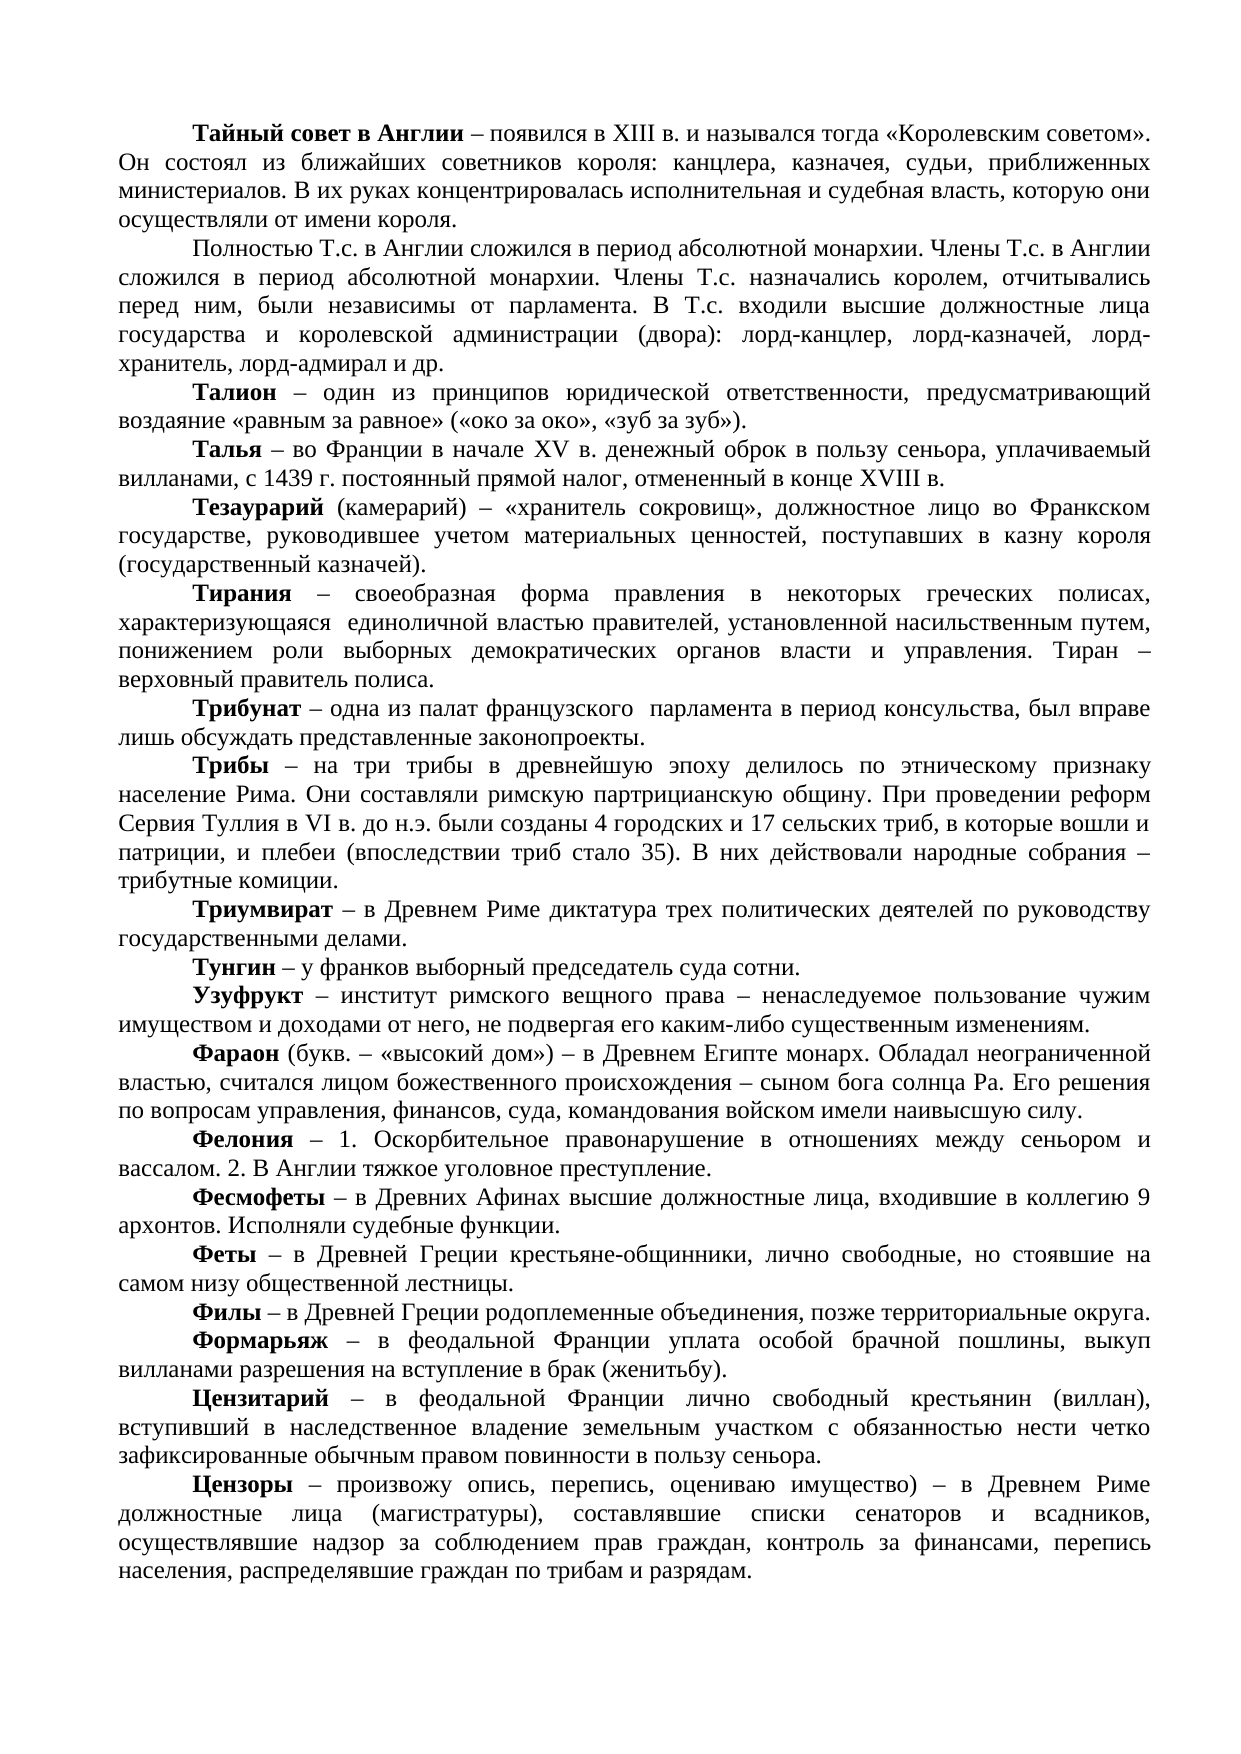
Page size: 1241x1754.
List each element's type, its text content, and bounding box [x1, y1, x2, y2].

text Фараон (букв. – «высокий дом») – в Древнем Египте монарх. Обладал неограниченной властью, считался лицом божественного происхождения – сыном бога солнца Ра. Его решения по вопросам управления, финансов, суда, командования войском имели наивысшую силу. [118, 1038, 1152, 1124]
text Формарьяж – в феодальной Франции уплата особой брачной пошлины, выкуп вилланами разрешения на вступление в брак (женитьбу). [118, 1326, 1152, 1383]
text Цензитарий – в феодальной Франции лично свободный крестьянин (виллан), вступивший в наследственное владение земельным участком с обязанностью нести четко зафиксированные обычным правом повинности в пользу сеньора. [118, 1383, 1152, 1469]
text Полностью Т.с. в Англии сложился в период абсолютной монархии. Члены Т.с. в Англии сложился в период абсолютной монархии. Члены Т.с. назначались королем, отчитывались перед ним, были независимы от парламента. В Т.с. входили высшие должностные лица государства и королевской администрации (двора): лорд-канцлер, лорд-казначей, лорд-хранитель, лорд-адмирал и др. [118, 233, 1152, 377]
text Фесмофеты – в Древних Афинах высшие должностные лица, входившие в коллегию 9 архонтов. Исполняли судебные функции. [118, 1182, 1152, 1239]
text Трибунат – одна из палат французского парламента в период консульства, был вправе лишь обсуждать представленные законопроекты. [118, 693, 1152, 751]
text Тирания – своеобразная форма правления в некоторых греческих полисах, характеризующаяся единоличной властью правителей, установленной насильственным путем, понижением роли выборных демократических органов власти и управления. Тиран – верховный правитель полиса. [118, 578, 1152, 693]
text Талион – один из принципов юридической ответственности, предусматривающий воздаяние «равным за равное» («око за око», «зуб за зуб»). [118, 377, 1152, 434]
text Талья – во Франции в начале XV в. денежный оброк в пользу сеньора, уплачиваемый вилланами, с . постоянный прямой налог, отмененный в конце XVIII в. [118, 434, 1152, 492]
text Триумвират – в Древнем Риме диктатура трех политических деятелей по руководству государственными делами. [118, 894, 1152, 952]
text Цензоры – произвожу опись, перепись, оцениваю имущество) – в Древнем Риме должностные лица (магистратуры), составлявшие списки сенаторов и всадников, осуществлявшие надзор за соблюдением прав граждан, контроль за финансами, перепись населения, распределявшие граждан по трибам и разрядам. [118, 1469, 1152, 1584]
text Фелония – 1. Оскорбительное правонарушение в отношениях между сеньором и вассалом. 2. В Англии тяжкое уголовное преступление. [118, 1124, 1152, 1182]
text Тезаурарий (камерарий) – «хранитель сокровищ», должностное лицо во Франкском государстве, руководившее учетом материальных ценностей, поступавших в казну короля (государственный казначей). [118, 492, 1152, 578]
text Тайный совет в Англии – появился в XIII в. и назывался тогда «Королевским советом». Он состоял из ближайших советников короля: канцлера, казначея, судьи, приближенных министериалов. В их руках концентрировалась исполнительная и судебная власть, которую они осуществляли от имени короля. [118, 118, 1152, 233]
text Трибы – на три трибы в древнейшую эпоху делилось по этническому признаку население Рима. Они составляли римскую партрицианскую общину. При проведении реформ Сервия Туллия в VI в. до н.э. были созданы 4 городских и 17 сельских триб, в которые вошли и патриции, и плебеи (впоследствии триб стало 35). В них действовали народные собрания – трибутные комиции. [118, 751, 1152, 894]
text Тунгин – у франков выборный председатель суда сотни. [118, 952, 1152, 981]
text Узуфрукт – институт римского вещного права – ненаследуемое пользование чужим имуществом и доходами от него, не подвергая его каким-либо существенным изменениям. [118, 981, 1152, 1038]
text Филы – в Древней Греции родоплеменные объединения, позже территориальные округа. [118, 1297, 1152, 1326]
text Феты – в Древней Греции крестьяне-общинники, лично свободные, но стоявшие на самом низу общественной лестницы. [118, 1239, 1152, 1297]
